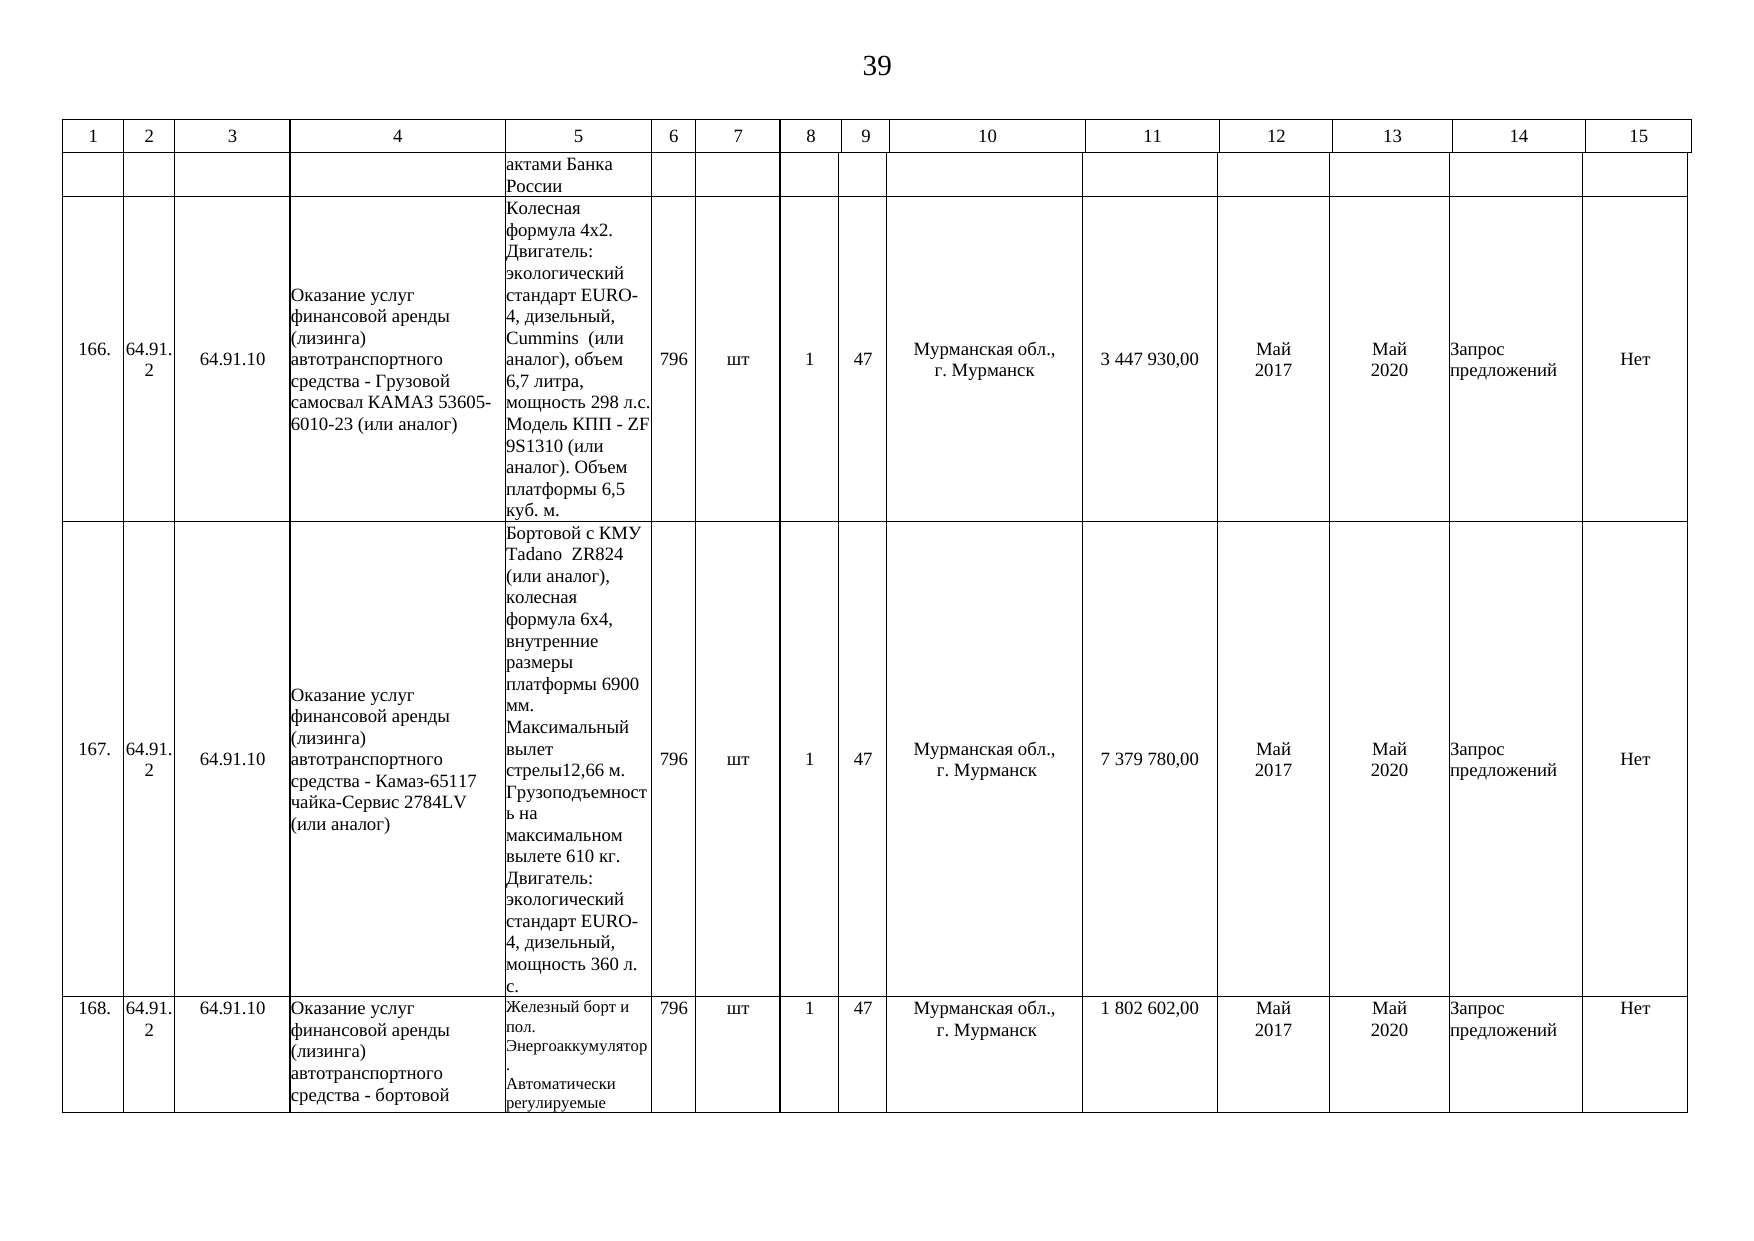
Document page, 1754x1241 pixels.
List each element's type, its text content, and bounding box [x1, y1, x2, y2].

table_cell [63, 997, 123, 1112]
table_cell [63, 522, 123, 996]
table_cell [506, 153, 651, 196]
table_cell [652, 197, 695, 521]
table_header 9 [842, 120, 889, 152]
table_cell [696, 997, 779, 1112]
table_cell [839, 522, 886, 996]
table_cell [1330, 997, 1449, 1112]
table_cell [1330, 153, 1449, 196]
table_header 8 [781, 120, 841, 152]
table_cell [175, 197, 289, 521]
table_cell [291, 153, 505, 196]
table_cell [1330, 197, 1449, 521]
table_header 14 [1453, 120, 1585, 152]
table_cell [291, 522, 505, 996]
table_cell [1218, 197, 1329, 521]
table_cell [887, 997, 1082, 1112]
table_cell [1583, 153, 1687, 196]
table_header 10 [890, 120, 1085, 152]
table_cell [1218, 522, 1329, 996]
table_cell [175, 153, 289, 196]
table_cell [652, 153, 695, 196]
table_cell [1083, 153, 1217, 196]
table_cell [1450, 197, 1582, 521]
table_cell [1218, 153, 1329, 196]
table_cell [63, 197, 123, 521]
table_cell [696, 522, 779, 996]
table_header 5 [506, 120, 651, 152]
table_header 11 [1086, 120, 1219, 152]
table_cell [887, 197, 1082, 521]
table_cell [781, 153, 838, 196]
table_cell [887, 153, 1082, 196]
table_header 12 [1220, 120, 1332, 152]
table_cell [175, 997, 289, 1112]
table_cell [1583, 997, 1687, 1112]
table_header 13 [1333, 120, 1452, 152]
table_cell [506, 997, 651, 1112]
table_header 1 [63, 120, 123, 152]
table_header 15 [1586, 120, 1691, 152]
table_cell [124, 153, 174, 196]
table_header 6 [652, 120, 695, 152]
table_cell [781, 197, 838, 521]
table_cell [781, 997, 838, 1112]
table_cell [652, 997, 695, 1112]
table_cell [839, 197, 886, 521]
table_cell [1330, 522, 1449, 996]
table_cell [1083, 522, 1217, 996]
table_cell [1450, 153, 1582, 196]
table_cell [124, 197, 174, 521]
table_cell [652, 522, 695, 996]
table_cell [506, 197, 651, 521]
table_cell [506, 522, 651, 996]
table_header 2 [124, 120, 174, 152]
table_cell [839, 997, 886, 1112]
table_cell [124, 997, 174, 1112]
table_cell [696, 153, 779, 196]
table_header 7 [696, 120, 779, 152]
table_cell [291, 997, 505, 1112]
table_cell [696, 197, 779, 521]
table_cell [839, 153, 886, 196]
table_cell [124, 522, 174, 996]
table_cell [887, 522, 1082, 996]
table_header 4 [291, 120, 505, 152]
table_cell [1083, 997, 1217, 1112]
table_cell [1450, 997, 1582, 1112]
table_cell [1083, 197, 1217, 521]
table_header 3 [175, 120, 289, 152]
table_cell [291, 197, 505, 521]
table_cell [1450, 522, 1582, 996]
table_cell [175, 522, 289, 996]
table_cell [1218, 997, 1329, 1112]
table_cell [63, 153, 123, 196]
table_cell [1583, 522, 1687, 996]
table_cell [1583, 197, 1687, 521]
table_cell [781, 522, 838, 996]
